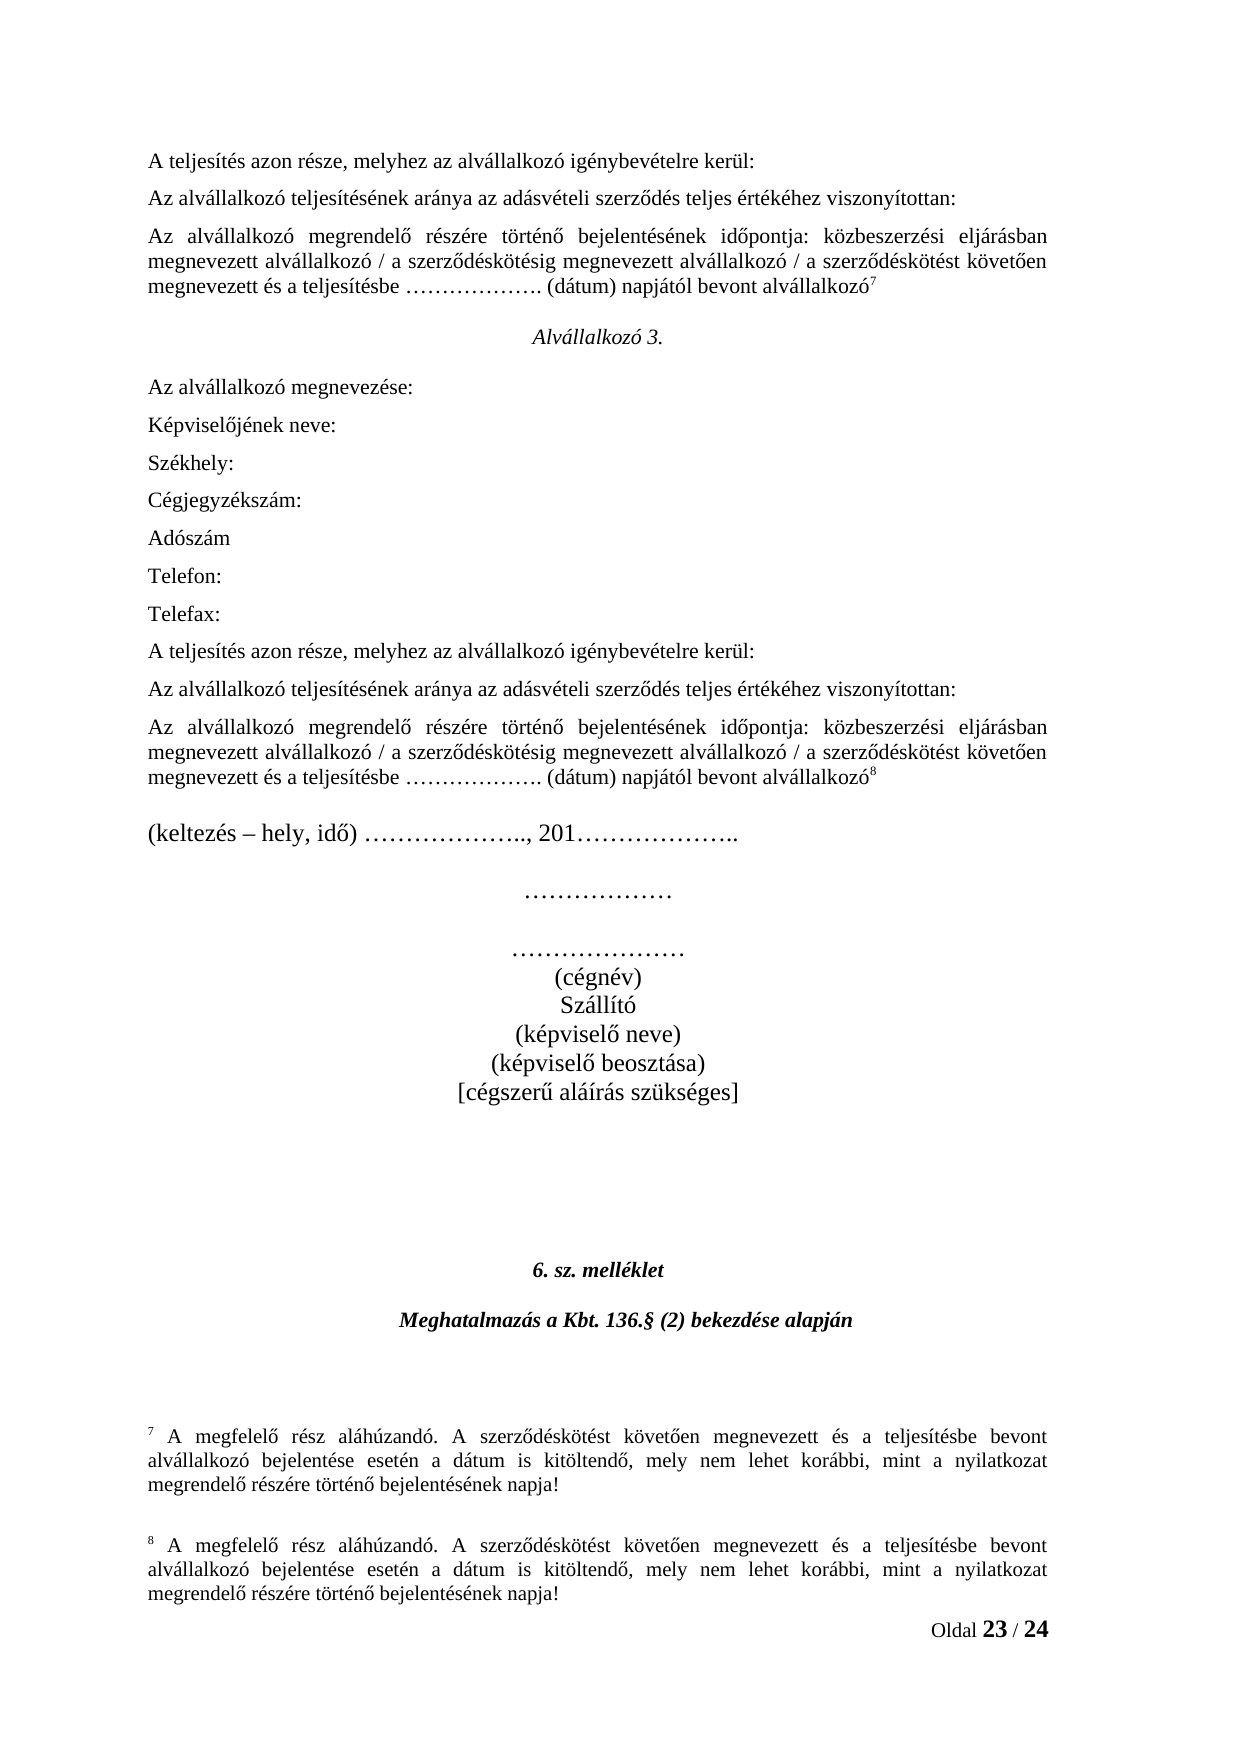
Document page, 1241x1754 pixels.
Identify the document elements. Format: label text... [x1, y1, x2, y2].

text Az alvállalkozó megrendelő részére történő bejelentésének időpontja: közbeszerzési eljárásban megnevezett alvállalkozó / a szerződéskötésig megnevezett alvállalkozó / a szerződéskötést követően megnevezett és a teljesítésbe ………………. (dátum) napjától bevont alvállalkozó [148, 714, 1048, 789]
text Az alvállalkozó teljesítésének aránya az adásvételi szerződés teljes értékéhez viszonyítottan: [148, 185, 1048, 211]
text Telefax: [148, 601, 1048, 626]
text (keltezés – hely, idő) ……………….., 201……………….. [148, 818, 1048, 847]
text Az alvállalkozó megnevezése: [148, 374, 1048, 399]
text Székhely: [148, 450, 1048, 475]
text Meghatalmazás a Kbt. 136.§ (2) bekezdése alapján [204, 1307, 1048, 1332]
text Szállító [148, 991, 1048, 1019]
text ……………… [148, 876, 1048, 904]
text [cégszerű aláírás szükséges] [148, 1077, 1048, 1106]
text Képviselőjének neve: [148, 412, 1048, 437]
text (képviselő neve) [148, 1019, 1048, 1048]
text ………………… [148, 933, 1048, 962]
text A teljesítés azon része, melyhez az alvállalkozó igénybevételre kerül: [148, 638, 1048, 663]
text 6. sz. melléklet [148, 1257, 1048, 1282]
text Alvállalkozó 3. [148, 324, 1048, 349]
text (cégnév) [148, 962, 1048, 991]
text Telefon: [148, 563, 1048, 588]
text Cégjegyzékszám: [148, 487, 1048, 513]
text Az alvállalkozó teljesítésének aránya az adásvételi szerződés teljes értékéhez viszonyítottan: [148, 676, 1048, 701]
text Az alvállalkozó megrendelő részére történő bejelentésének időpontja: közbeszerzési eljárásban megnevezett alvállalkozó / a szerződéskötésig megnevezett alvállalkozó / a szerződéskötést követően megnevezett és a teljesítésbe ………………. (dátum) napjától bevont alvállalkozó [148, 223, 1048, 299]
text Adószám [148, 525, 1048, 550]
text A teljesítés azon része, melyhez az alvállalkozó igénybevételre kerül: [148, 148, 1048, 173]
text (képviselő beosztása) [148, 1048, 1048, 1077]
